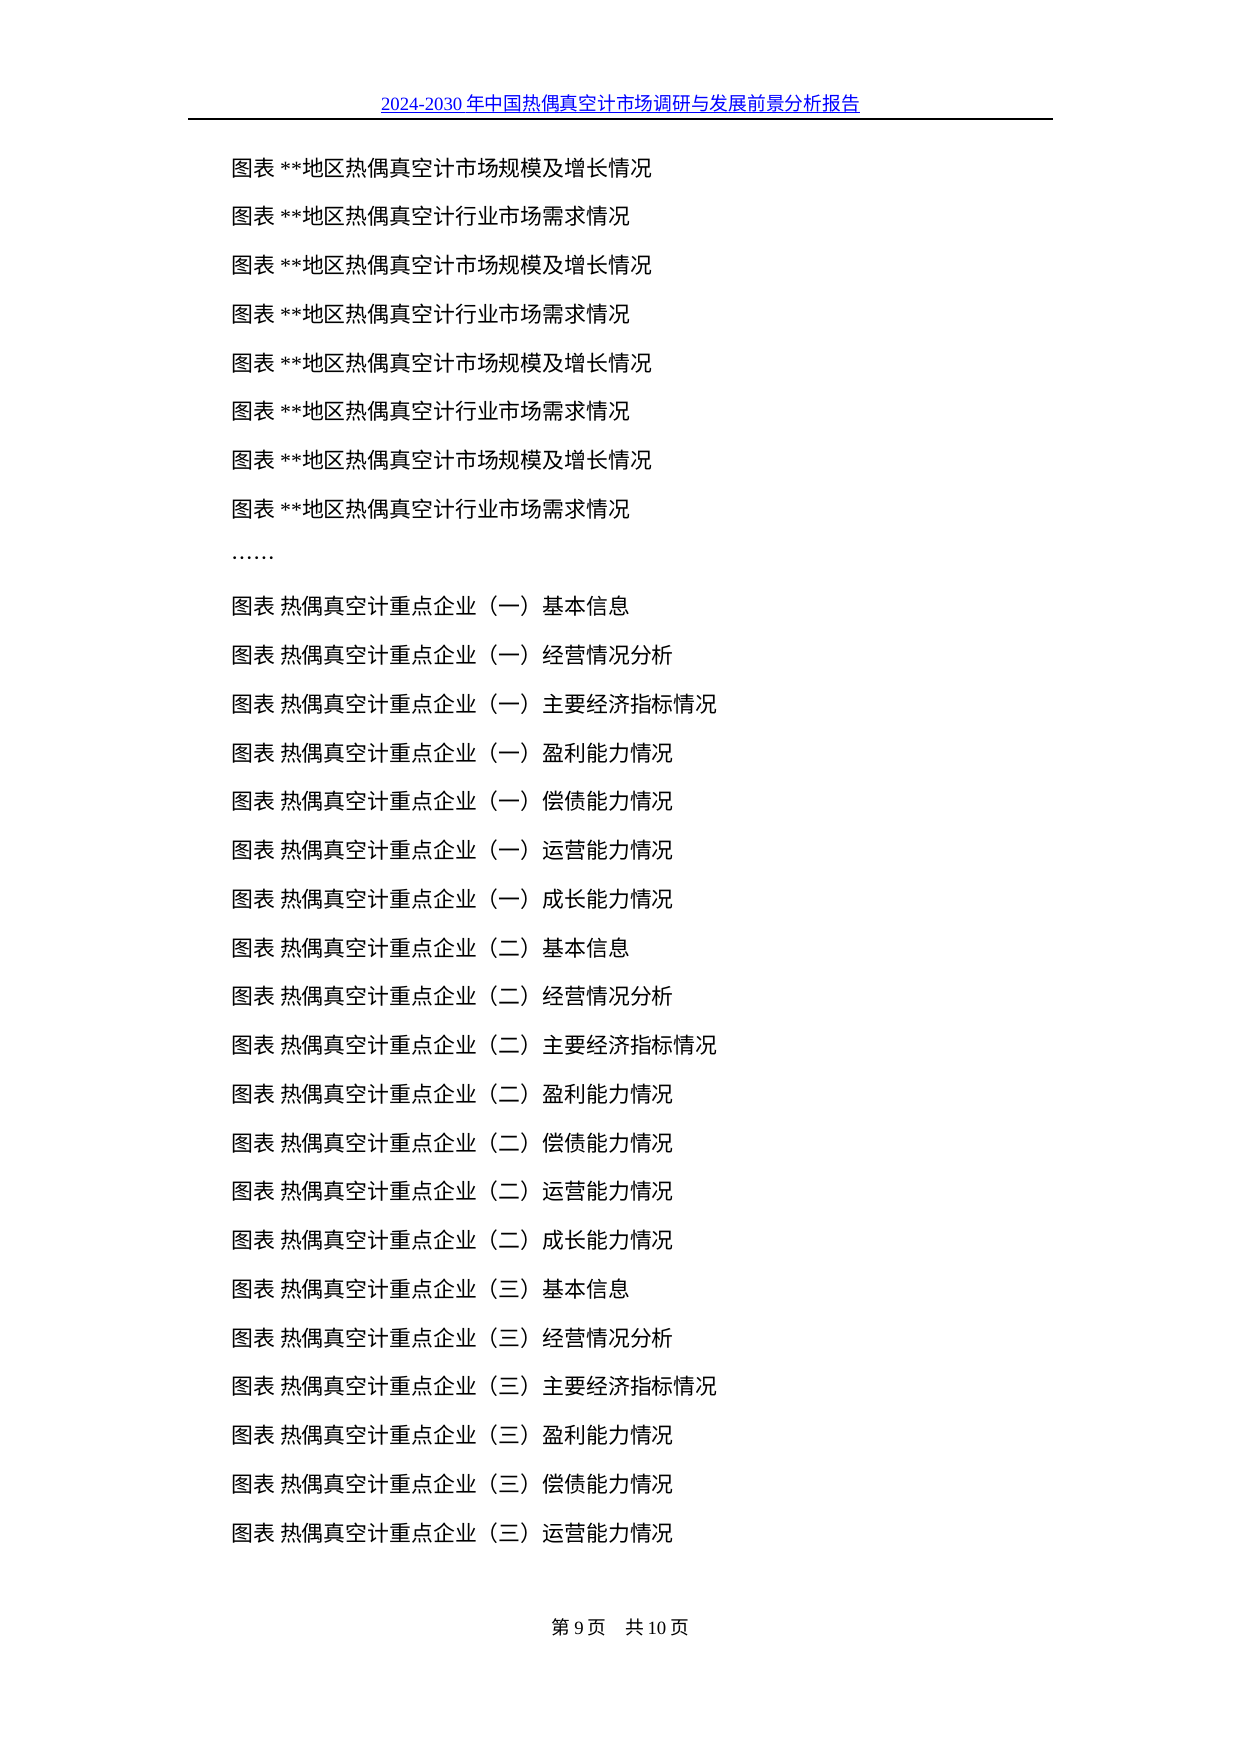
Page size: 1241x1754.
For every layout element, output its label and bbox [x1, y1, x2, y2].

text [187, 150, 1053, 1548]
